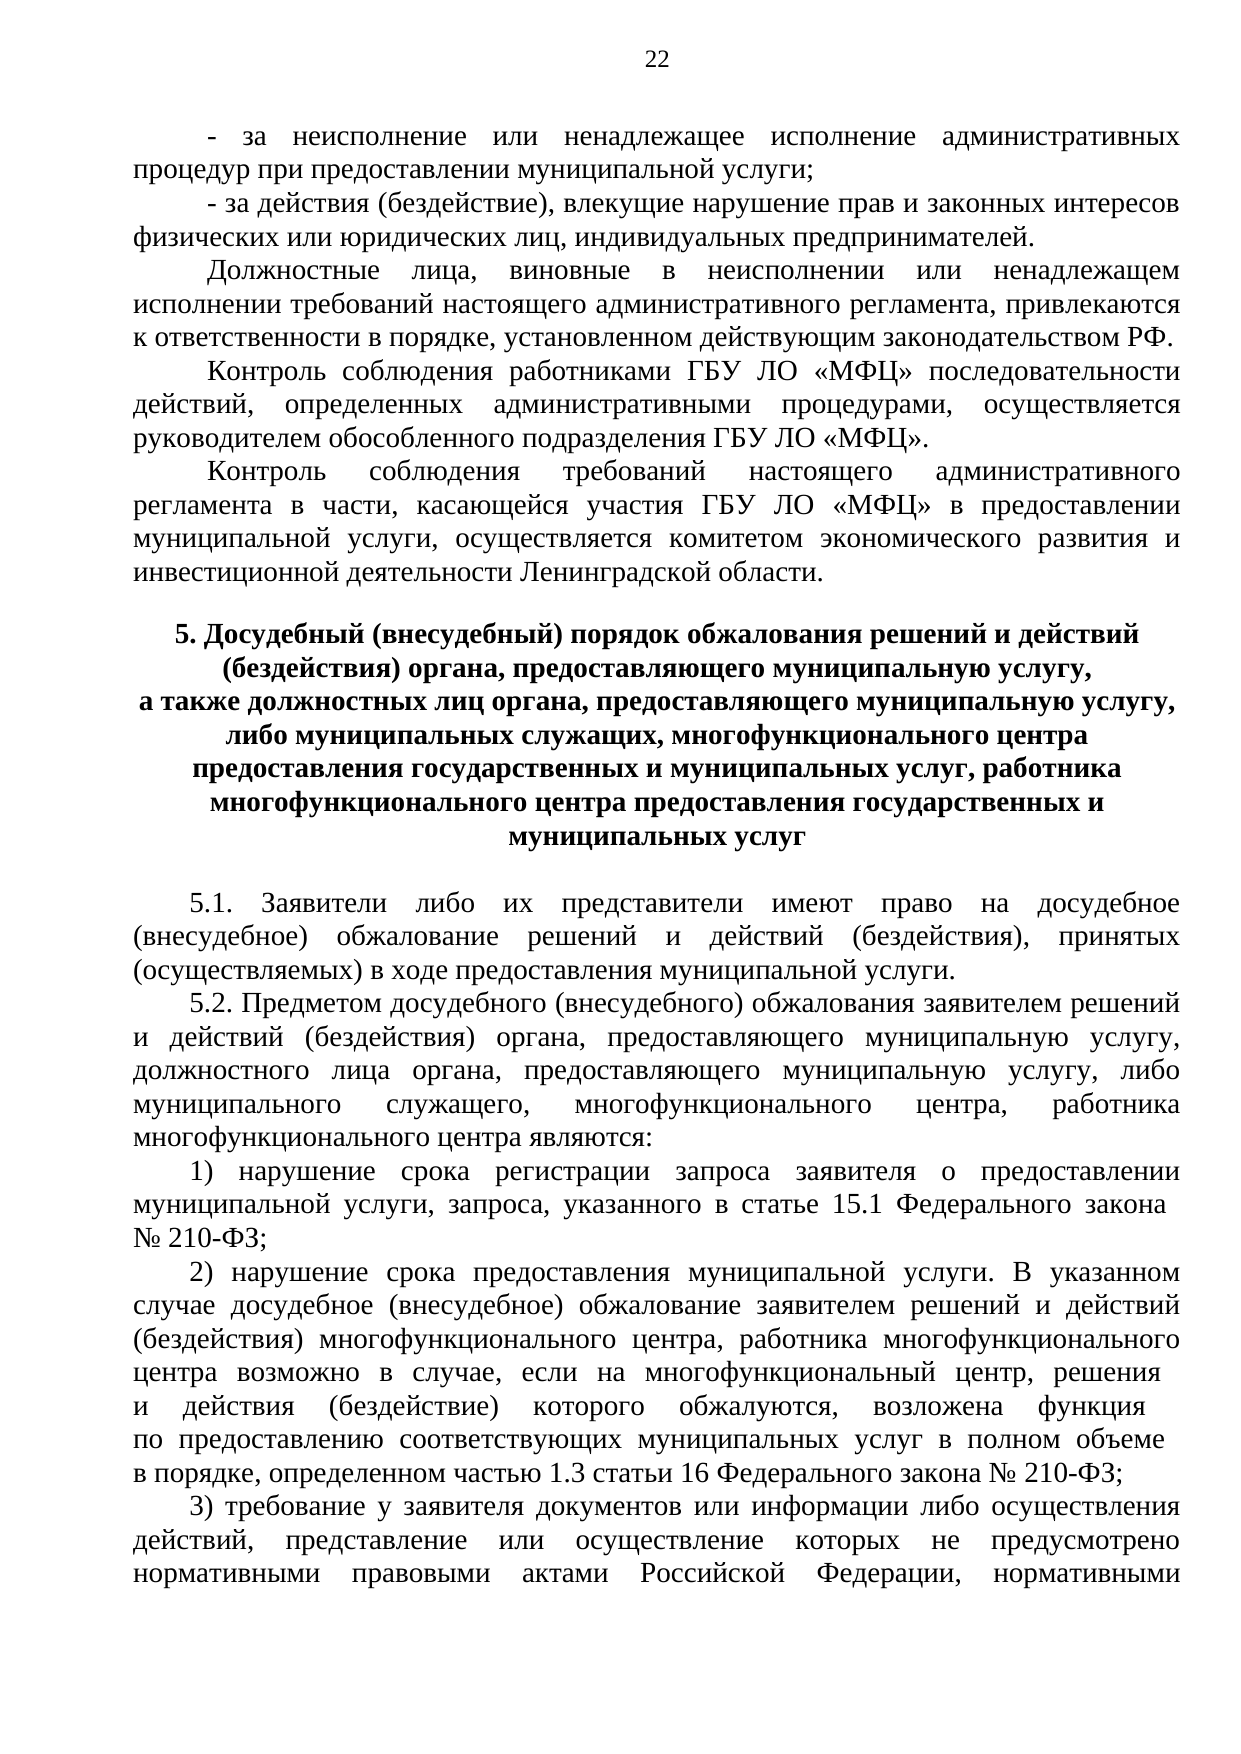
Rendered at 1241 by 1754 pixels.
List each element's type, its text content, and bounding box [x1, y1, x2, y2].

title - за неисполнение или ненадлежащее исполнение административных процедур при предоставлении муниципальной услуги; [133, 118, 1181, 185]
title Должностные лица, виновные в неисполнении или ненадлежащем исполнении требований настоящего административного регламента, привлекаются к ответственности в порядке, установленном действующим законодательством РФ. [133, 252, 1181, 353]
text а также должностных лиц органа, предоставляющего муниципальную услугу, либо муниципальных служащих, многофункционального центра предоставления государственных и муниципальных услуг, работника многофункционального центра предоставления государственных и муниципальных услуг [133, 683, 1181, 851]
title Контроль соблюдения требований настоящего административного регламента в части, касающейся участия ГБУ ЛО «МФЦ» в предоставлении муниципальной услуги, осуществляется комитетом экономического развития и инвестиционной деятельности Ленинградской области. [133, 453, 1181, 588]
text 5.2. Предметом досудебного (внесудебного) обжалования заявителем решений и действий (бездействия) органа, предоставляющего муниципальную услугу, должностного лица органа, предоставляющего муниципальную услугу, либо муниципального служащего, многофункционального центра, работника многофункционального центра являются: [133, 985, 1181, 1153]
title - за действия (бездействие), влекущие нарушение прав и законных интересов физических или юридических лиц, индивидуальных предпринимателей. [133, 185, 1181, 252]
text 2) нарушение срока предоставления муниципальной услуги. В указанном случае досудебное (внесудебное) обжалование заявителем решений и действий (бездействия) многофункционального центра, работника многофункционального центра возможно в случае, если на многофункциональный центр, решения и действия (бездействие) которого обжалуются, возложена функция по предоставлению соответствующих муниципальных услуг в полном объеме в порядке, определенном частью 1.3 статьи 16 Федерального закона № 210-ФЗ; [133, 1254, 1181, 1488]
text 5.1. Заявители либо их представители имеют право на досудебное (внесудебное) обжалование решений и действий (бездействия), принятых (осуществляемых) в ходе предоставления муниципальной услуги. [133, 885, 1181, 985]
subtitle 5. Досудебный (внесудебный) порядок обжалования решений и действий (бездействия) органа, предоставляющего муниципальную услугу, [133, 616, 1181, 683]
title Контроль соблюдения работниками ГБУ ЛО «МФЦ» последовательности действий, определенных административными процедурами, осуществляется руководителем обособленного подразделения ГБУ ЛО «МФЦ». [133, 353, 1181, 453]
text 1) нарушение срока регистрации запроса заявителя о предоставлении муниципальной услуги, запроса, указанного в статье 15.1 Федерального закона № 210-ФЗ; [133, 1153, 1181, 1254]
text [133, 1488, 1181, 1589]
